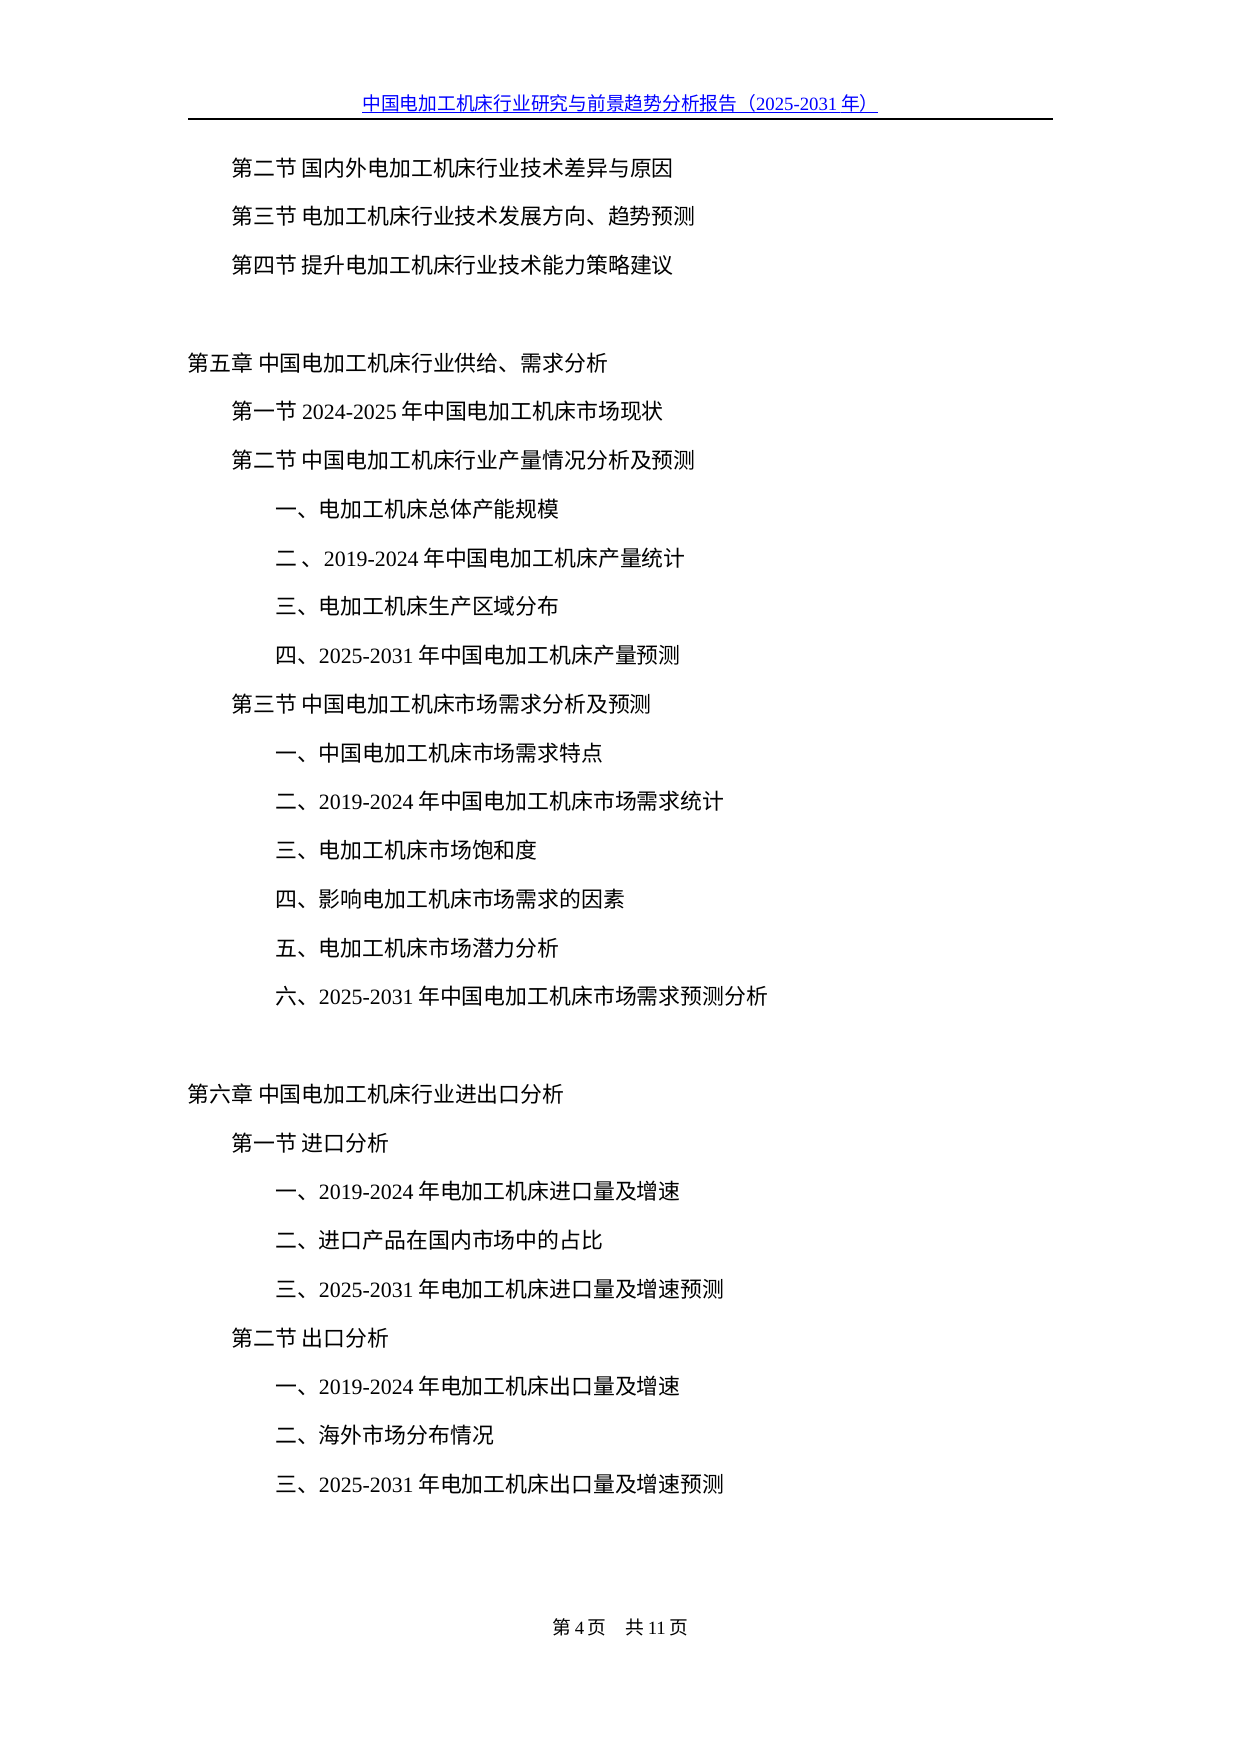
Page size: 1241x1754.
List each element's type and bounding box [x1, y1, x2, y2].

text [187, 150, 1053, 1499]
